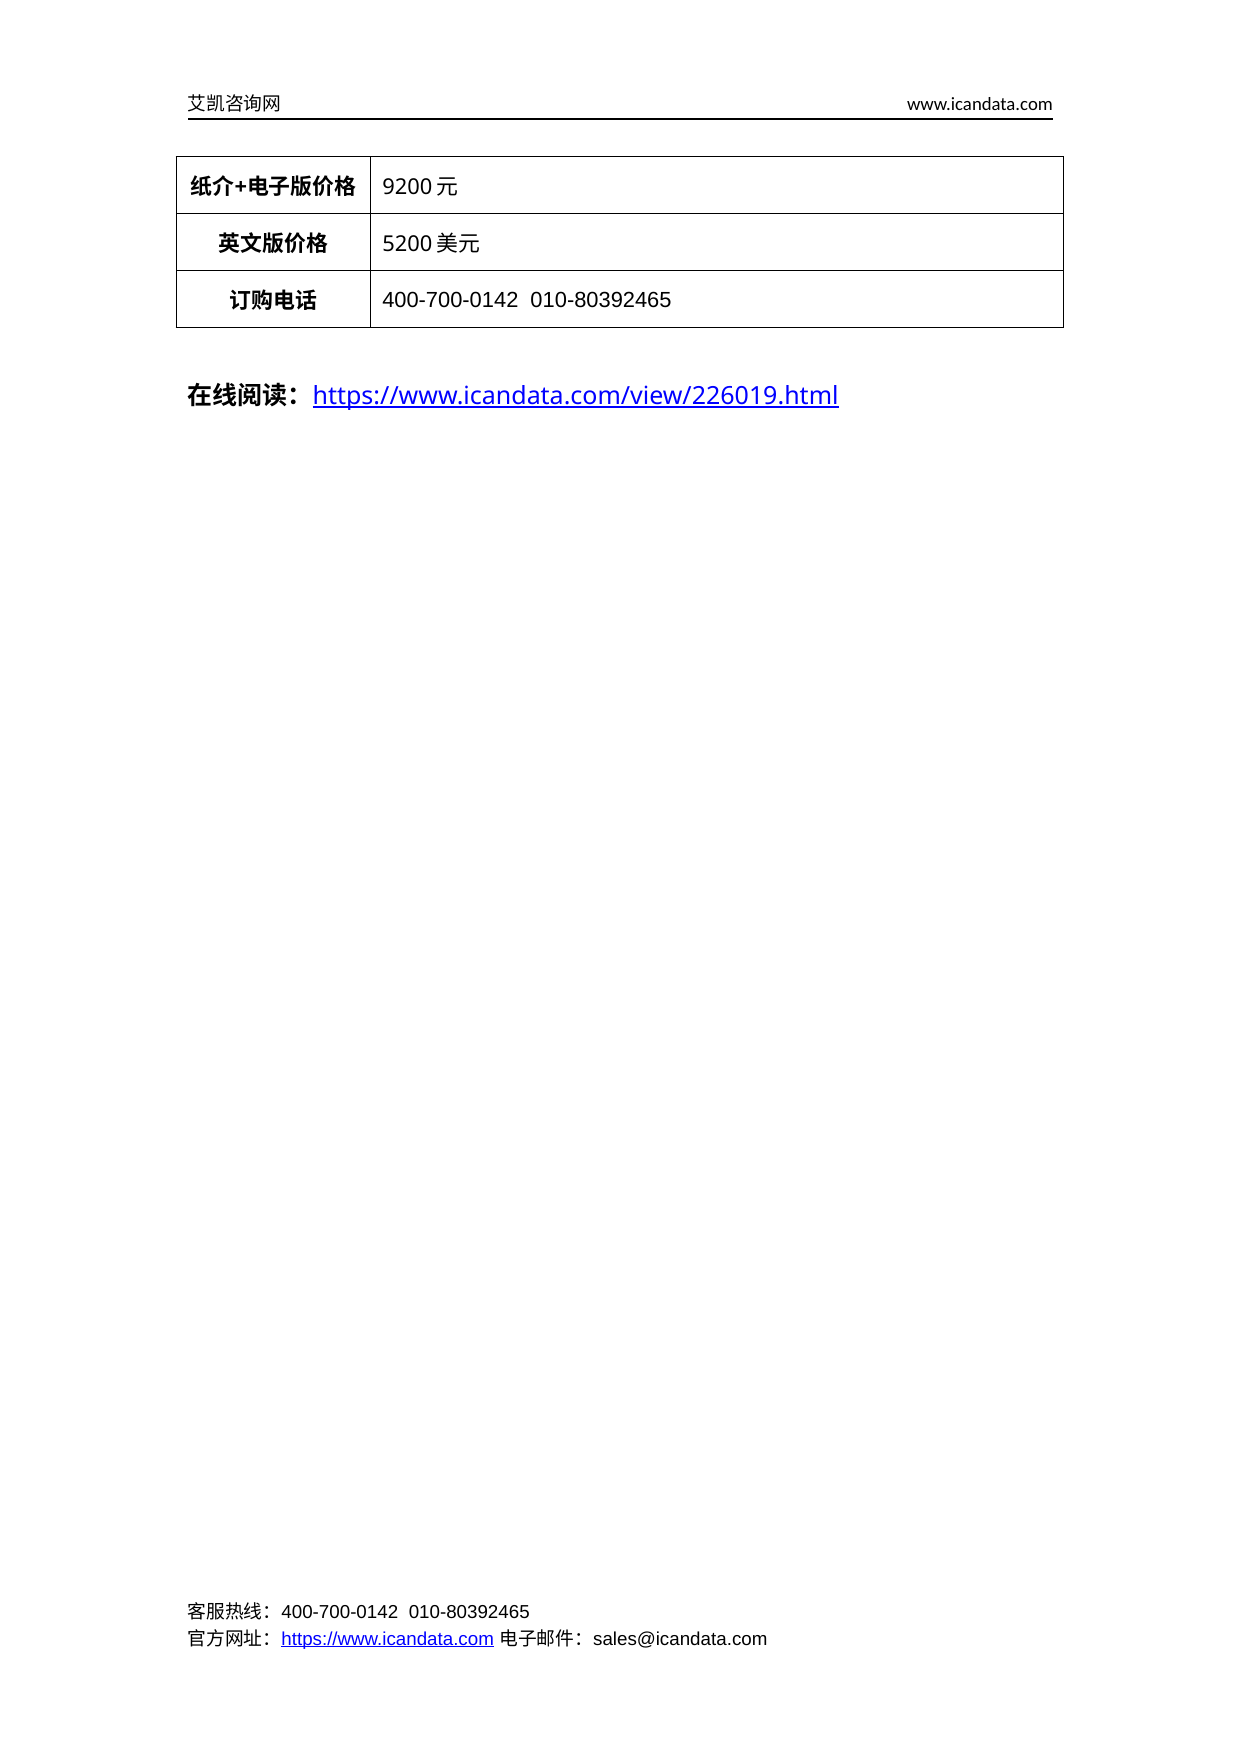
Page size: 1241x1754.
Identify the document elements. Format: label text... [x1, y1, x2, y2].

table_cell 纸介+电子版价格 [177, 157, 370, 213]
table_cell 400-700-0142 010-80392465 [371, 271, 1063, 327]
text 在线阅读：https://www.icandata.com/view/226019.html [187, 361, 1053, 426]
table_cell 英文版价格 [177, 214, 370, 270]
table_cell 订购电话 [177, 271, 370, 327]
table_cell 5200美元 [371, 214, 1063, 270]
table_cell 9200元 [371, 157, 1063, 213]
